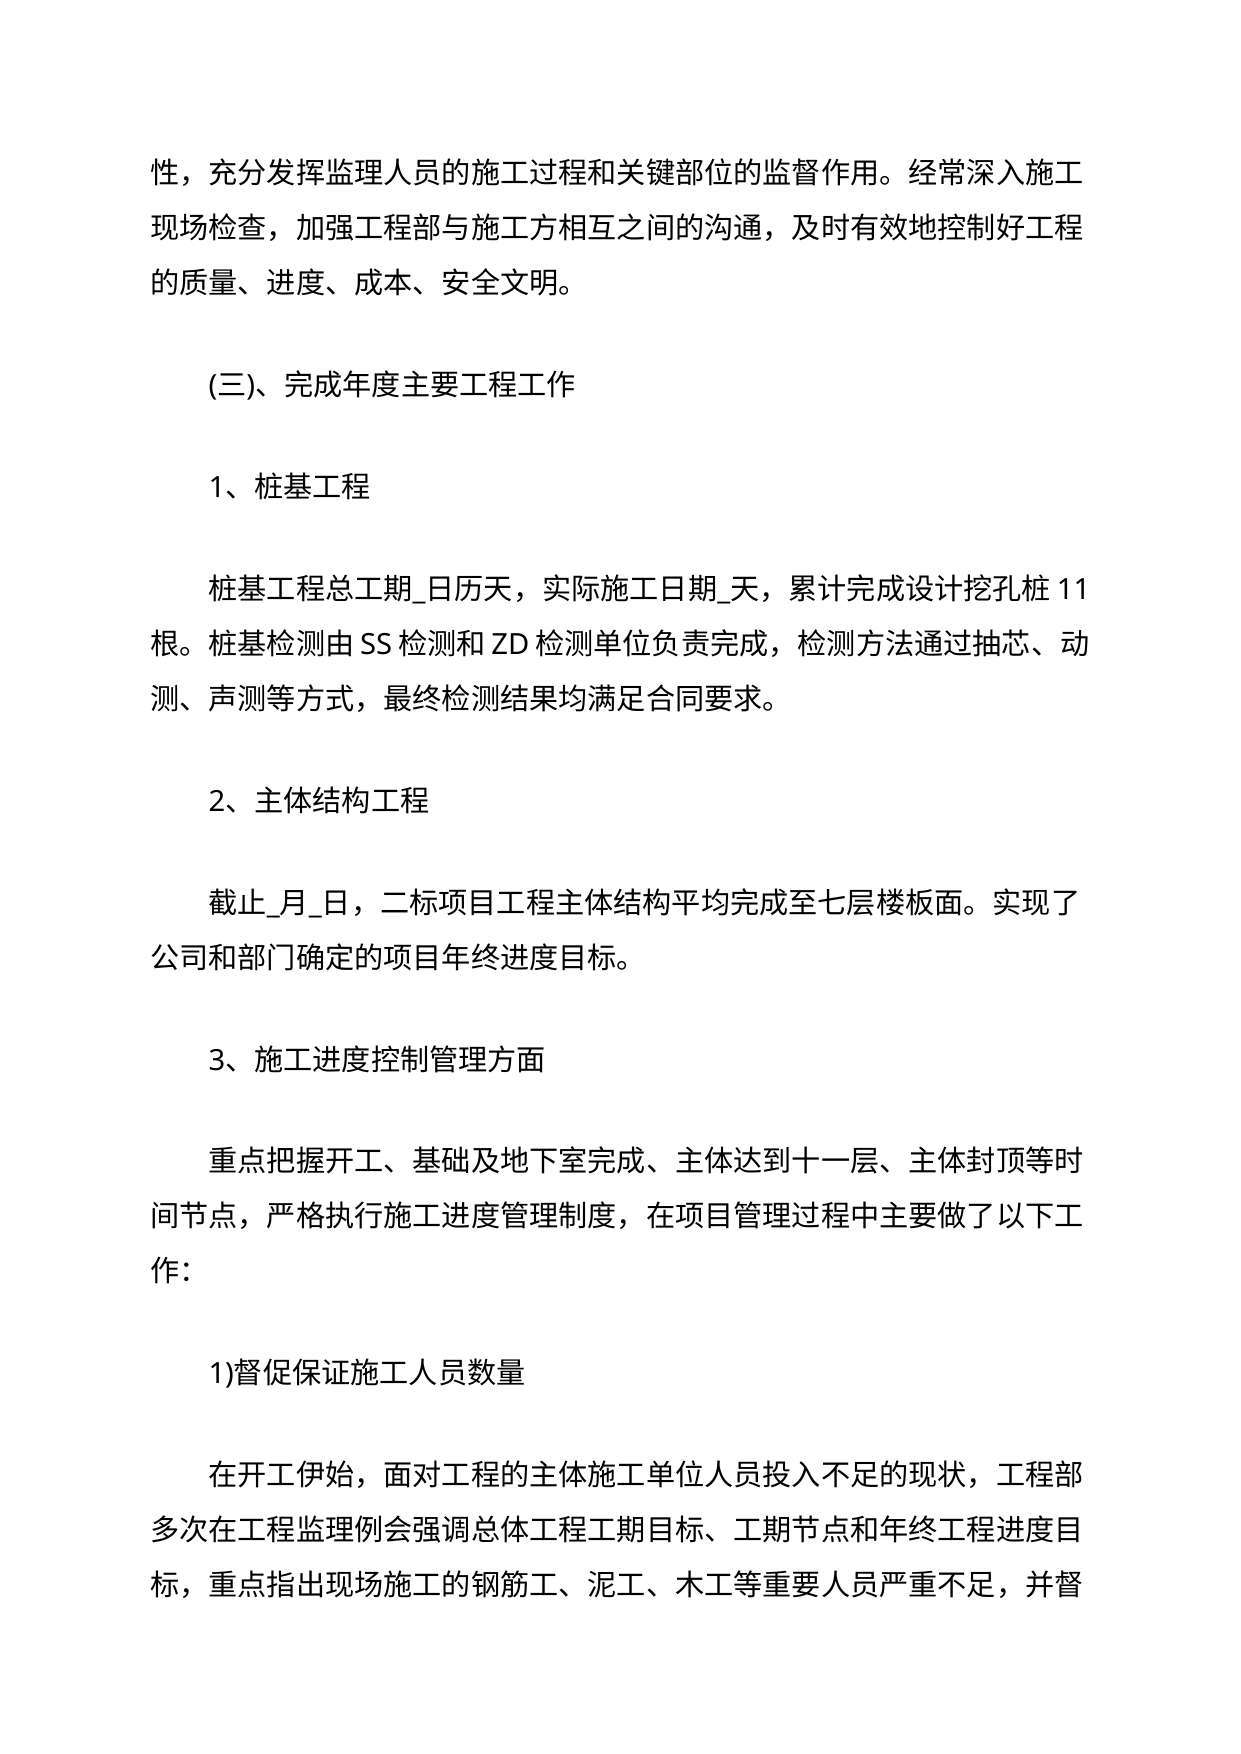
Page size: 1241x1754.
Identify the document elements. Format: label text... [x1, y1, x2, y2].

text 3、施工进度控制管理方面 [150, 1036, 1090, 1078]
text 2、主体结构工程 [150, 777, 1090, 820]
text 桩基工程总工期_日历天，实际施工日期_天，累计完成设计挖孔桩11根。桩基检测由SS检测和ZD检测单位负责完成，检测方法通过抽芯、动测、声测等方式，最终检测结果均满足合同要求。 [150, 566, 1090, 718]
text 截止_月_日，二标项目工程主体结构平均完成至七层楼板面。实现了公司和部门确定的项目年终进度目标。 [150, 879, 1090, 977]
text 重点把握开工、基础及地下室完成、主体达到十一层、主体封顶等时间节点，严格执行施工进度管理制度，在项目管理过程中主要做了以下工作： [150, 1138, 1090, 1290]
text (三)、完成年度主要工程工作 [150, 362, 1090, 404]
text 1、桩基工程 [150, 463, 1090, 506]
text 1)督促保证施工人员数量 [150, 1349, 1090, 1392]
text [150, 1452, 1090, 1604]
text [150, 150, 1090, 302]
